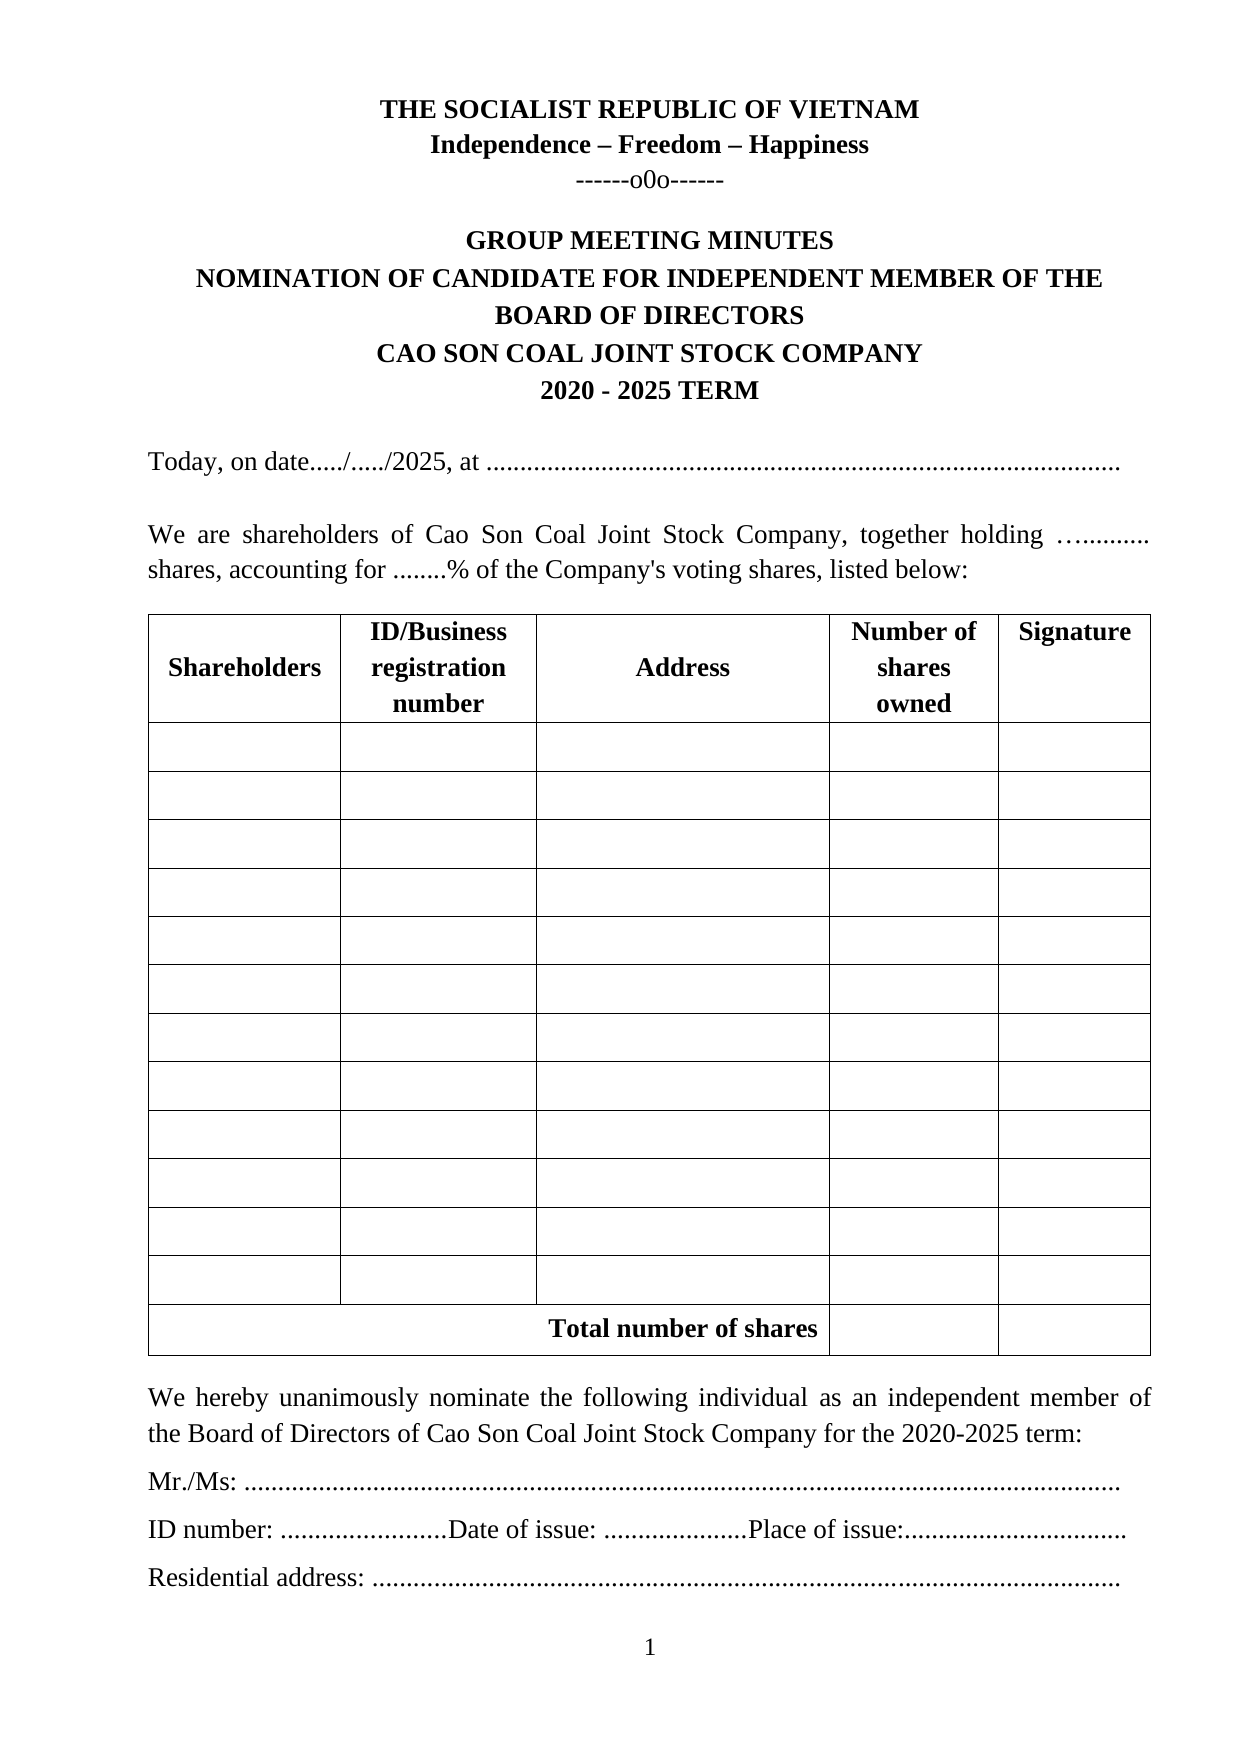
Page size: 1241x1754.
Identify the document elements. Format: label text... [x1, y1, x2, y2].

table_cell [537, 820, 829, 867]
table_cell [999, 723, 1150, 771]
table_cell [537, 772, 829, 819]
text Today, on date...../...../2025, at .............................................................................................. [148, 444, 1152, 476]
table_cell Total number of shares [149, 1305, 829, 1355]
text THE SOCIALIST REPUBLIC OF VIETNAM [148, 93, 1152, 124]
table_cell [537, 869, 829, 916]
table_cell [149, 723, 340, 771]
text Independence – Freedom – Happiness [148, 128, 1152, 159]
table_header ID/Business registration number [341, 615, 536, 722]
table_cell [999, 772, 1150, 819]
table_cell [537, 917, 829, 964]
text CAO SON COAL JOINT STOCK COMPANY [148, 332, 1152, 369]
table_cell [149, 917, 340, 964]
table_header Number of shares owned [830, 615, 998, 722]
table_header Signature [999, 615, 1150, 722]
text Residential address: ................................. [148, 1561, 1152, 1592]
table_cell [341, 965, 536, 1013]
table_cell [999, 1208, 1150, 1255]
table_cell [149, 965, 340, 1013]
table_cell [149, 1159, 340, 1207]
table_cell [830, 965, 998, 1013]
table_cell [341, 1111, 536, 1158]
table_cell [341, 723, 536, 771]
table_cell [999, 1305, 1150, 1355]
table_cell [149, 1208, 340, 1255]
table_cell [537, 1208, 829, 1255]
table_cell [149, 1014, 340, 1061]
table_cell [999, 965, 1150, 1013]
table_cell [341, 917, 536, 964]
table_cell [341, 1014, 536, 1061]
table_cell [149, 869, 340, 916]
table_cell [830, 820, 998, 867]
table_cell [537, 1159, 829, 1207]
table_cell [830, 1208, 998, 1255]
table_cell [341, 869, 536, 916]
table_cell [149, 820, 340, 867]
table_cell [149, 1256, 340, 1303]
table_cell [999, 869, 1150, 916]
table_cell [341, 772, 536, 819]
table_header Address [537, 615, 829, 722]
table_cell [341, 1256, 536, 1303]
table_cell [830, 1256, 998, 1303]
text 2020 - 2025​ TERM [148, 369, 1152, 407]
table_cell [537, 723, 829, 771]
text NOMINATION OF CANDIDATE FOR INDEPENDENT MEMBER OF THE BOARD OF DIRECTORS [148, 257, 1152, 332]
table_cell [830, 1159, 998, 1207]
table_cell [999, 1014, 1150, 1061]
table_cell [999, 1256, 1150, 1303]
table_cell [999, 1159, 1150, 1207]
table_cell [149, 1062, 340, 1110]
table_cell [149, 1111, 340, 1158]
table_cell [830, 1062, 998, 1110]
table_cell [341, 820, 536, 867]
table_cell [999, 1111, 1150, 1158]
table_cell [537, 1062, 829, 1110]
table_cell [830, 1111, 998, 1158]
table_cell [537, 1111, 829, 1158]
table_cell [830, 723, 998, 771]
table_cell [999, 917, 1150, 964]
table_cell [537, 1256, 829, 1303]
text ------o0o------ [148, 163, 1152, 194]
table_cell [830, 917, 998, 964]
table_cell [149, 772, 340, 819]
subtitle GROUP MEETING MINUTES [148, 219, 1152, 257]
table_cell [830, 1014, 998, 1061]
text We are shareholders of Cao Son Coal Joint Stock Company, together holding ….......... shares, accounting for ........% of the Company's voting shares, listed below: [148, 518, 1152, 585]
table_cell [999, 1062, 1150, 1110]
table_cell [537, 965, 829, 1013]
table_cell [341, 1208, 536, 1255]
text ID number: Date of issue: Place of issue:................................. [148, 1513, 1152, 1544]
table_header Shareholders [149, 615, 340, 722]
text We hereby unanimously nominate the following individual as an independent member of the Board of Directors of Cao Son Coal Joint Stock Company for the 2020-2025 term: [148, 1381, 1152, 1448]
table_cell [830, 1305, 998, 1355]
table_cell [341, 1159, 536, 1207]
table_cell [537, 1014, 829, 1061]
table_cell [830, 869, 998, 916]
table_cell [341, 1062, 536, 1110]
text Mr./Ms: ................................. [148, 1465, 1152, 1496]
table_cell [999, 820, 1150, 867]
table_cell [830, 772, 998, 819]
